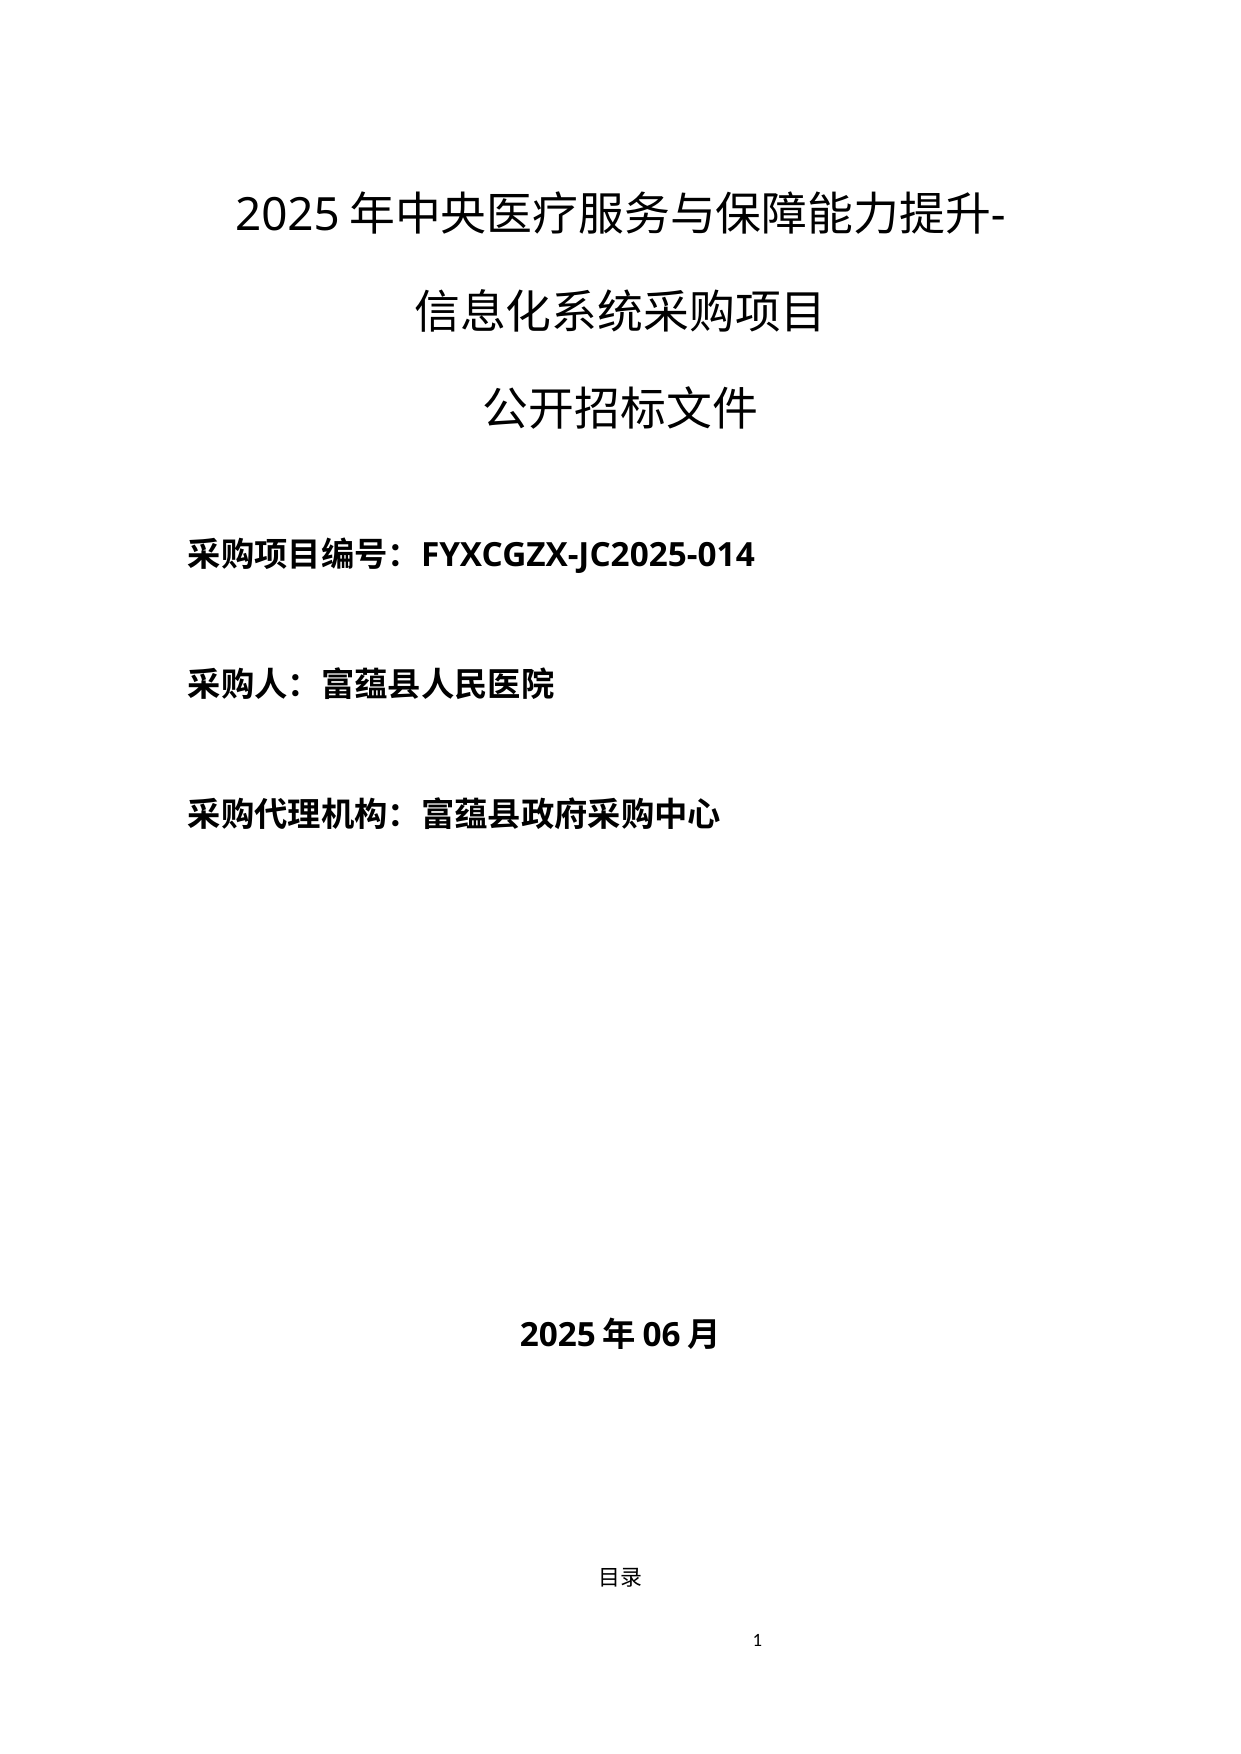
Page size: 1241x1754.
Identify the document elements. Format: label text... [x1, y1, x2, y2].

text 采购代理机构：富蕴县政府采购中心 [187, 779, 1053, 844]
text 采购项目编号：FYXCGZX-JC2025-014 [187, 519, 1053, 584]
text 信息化系统采购项目 [187, 259, 1053, 357]
text 公开招标文件 [187, 357, 1053, 454]
text 2025年中央医疗服务与保障能力提升- [187, 162, 1053, 259]
text 2025年06月 [187, 1299, 1053, 1364]
text 采购人：富蕴县人民医院 [187, 649, 1053, 714]
